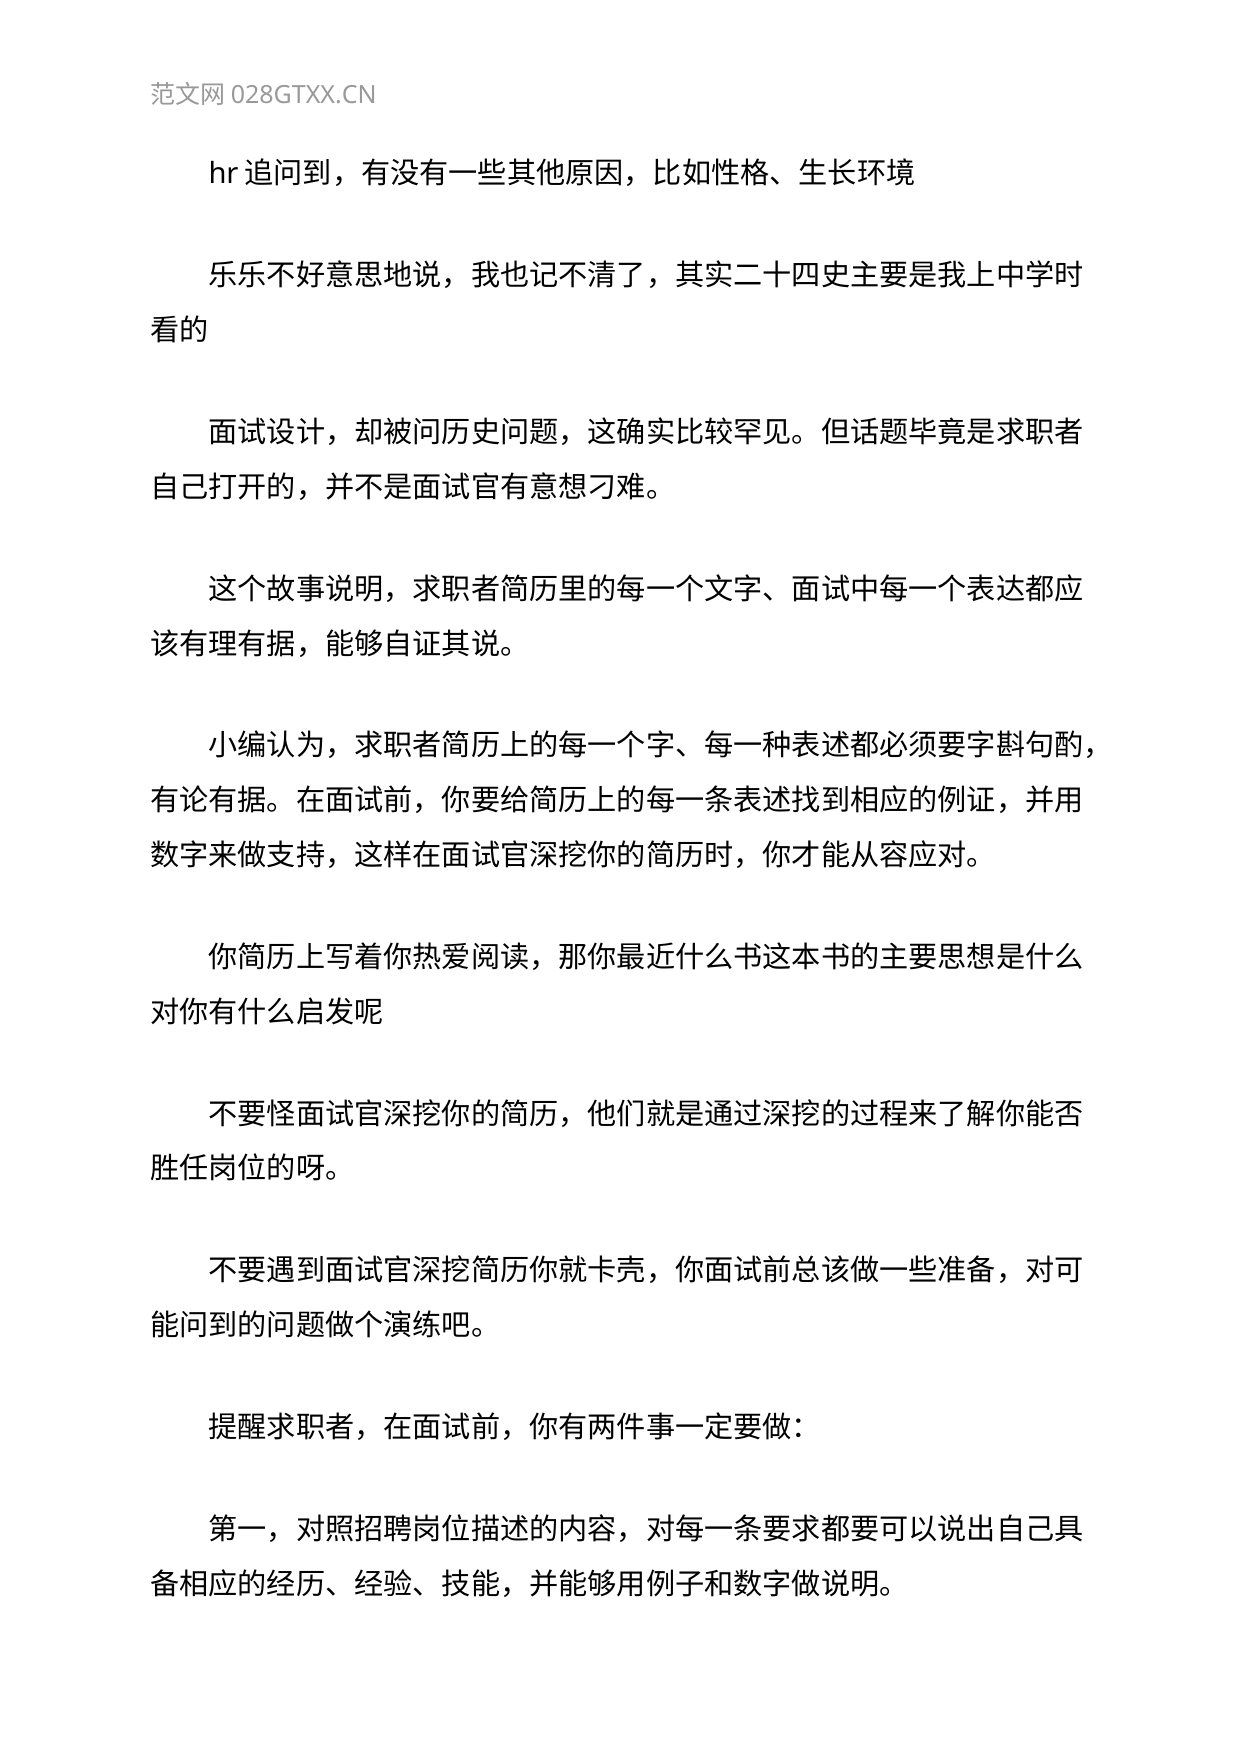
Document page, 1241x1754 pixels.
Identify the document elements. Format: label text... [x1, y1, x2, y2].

text 小编认为，求职者简历上的每一个字、每一种表述都必须要字斟句酌，有论有据。在面试前，你要给简历上的每一条表述找到相应的例证，并用数字来做支持，这样在面试官深挖你的简历时，你才能从容应对。 [150, 722, 1090, 874]
text 这个故事说明，求职者简历里的每一个文字、面试中每一个表达都应该有理有据，能够自证其说。 [150, 565, 1090, 662]
text 乐乐不好意思地说，我也记不清了，其实二十四史主要是我上中学时看的 [150, 252, 1090, 349]
text 面试设计，却被问历史问题，这确实比较罕见。但话题毕竟是求职者自己打开的，并不是面试官有意想刁难。 [150, 409, 1090, 506]
text 第一，对照招聘岗位描述的内容，对每一条要求都要可以说出自己具备相应的经历、经验、技能，并能够用例子和数字做说明。 [150, 1505, 1090, 1602]
text hr追问到，有没有一些其他原因，比如性格、生长环境 [150, 150, 1090, 192]
text 不要遇到面试官深挖简历你就卡壳，你面试前总该做一些准备，对可能问到的问题做个演练吧。 [150, 1247, 1090, 1344]
text 提醒求职者，在面试前，你有两件事一定要做： [150, 1403, 1090, 1446]
text 不要怪面试官深挖你的简历，他们就是通过深挖的过程来了解你能否胜任岗位的呀。 [150, 1090, 1090, 1187]
text 你简历上写着你热爱阅读，那你最近什么书这本书的主要思想是什么对你有什么启发呢 [150, 933, 1090, 1031]
